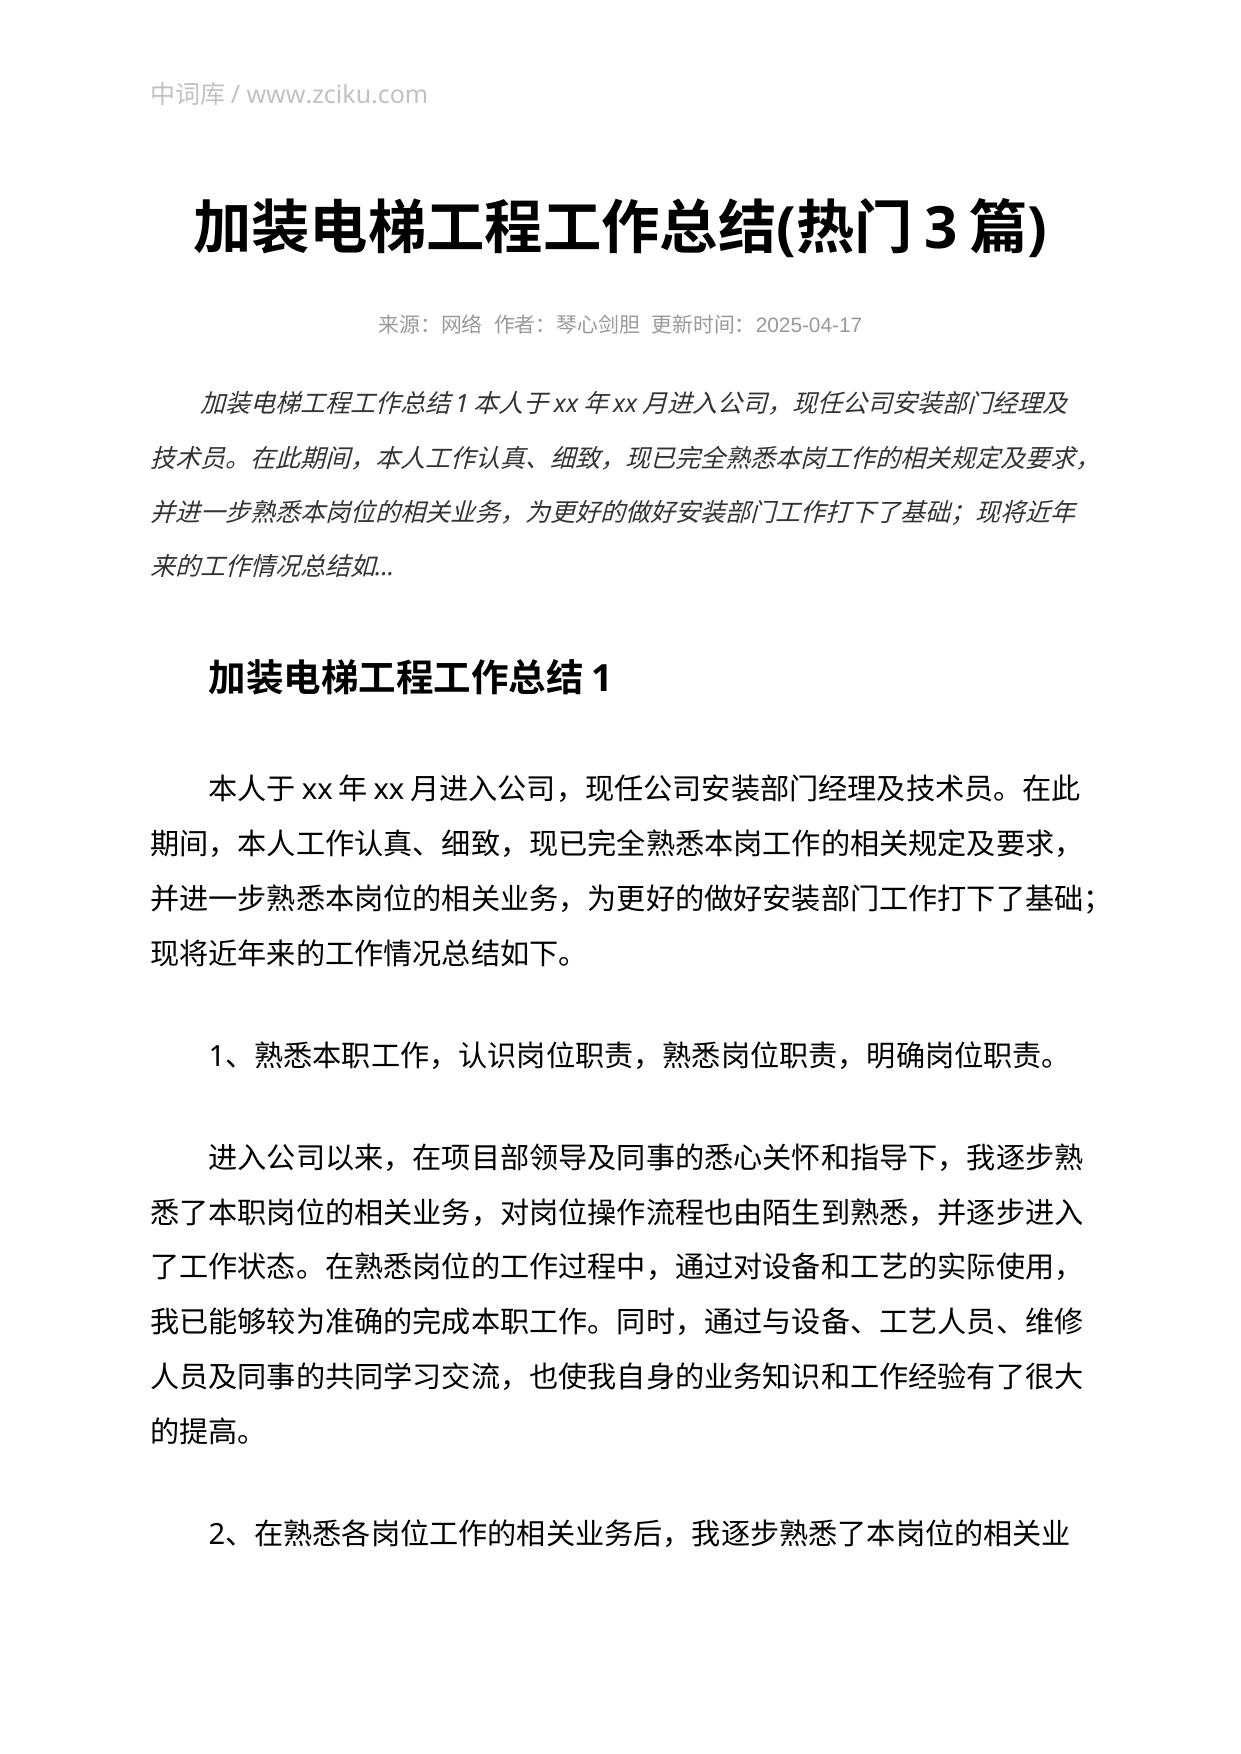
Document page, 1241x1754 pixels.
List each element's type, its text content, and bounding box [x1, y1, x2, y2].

text 加装电梯工程工作总结1 [150, 648, 1090, 703]
text 加装电梯工程工作总结1本人于xx年xx月进入公司，现任公司安装部门经理及技术员。在此期间，本人工作认真、细致，现已完全熟悉本岗工作的相关规定及要求，并进一步熟悉本岗位的相关业务，为更好的做好安装部门工作打下了基础；现将近年来的工作情况总结如... [150, 384, 1090, 583]
text 本人于xx年xx月进入公司，现任公司安装部门经理及技术员。在此期间，本人工作认真、细致，现已完全熟悉本岗工作的相关规定及要求，并进一步熟悉本岗位的相关业务，为更好的做好安装部门工作打下了基础；现将近年来的工作情况总结如下。 [150, 766, 1090, 973]
text 1、熟悉本职工作，认识岗位职责，熟悉岗位职责，明确岗位职责。 [150, 1032, 1090, 1075]
text 来源：网络 作者：琴心剑胆 更新时间：2025-04-17 [150, 313, 1090, 337]
text 进入公司以来，在项目部领导及同事的悉心关怀和指导下，我逐步熟悉了本职岗位的相关业务，对岗位操作流程也由陌生到熟悉，并逐步进入了工作状态。在熟悉岗位的工作过程中，通过对设备和工艺的实际使用，我已能够较为准确的完成本职工作。同时，通过与设备、工艺人员、维修人员及同事的共同学习交流，也使我自身的业务知识和工作经验有了很大的提高。 [150, 1134, 1090, 1451]
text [150, 1511, 1090, 1553]
subtitle 加装电梯工程工作总结(热门3篇) [150, 181, 1090, 266]
